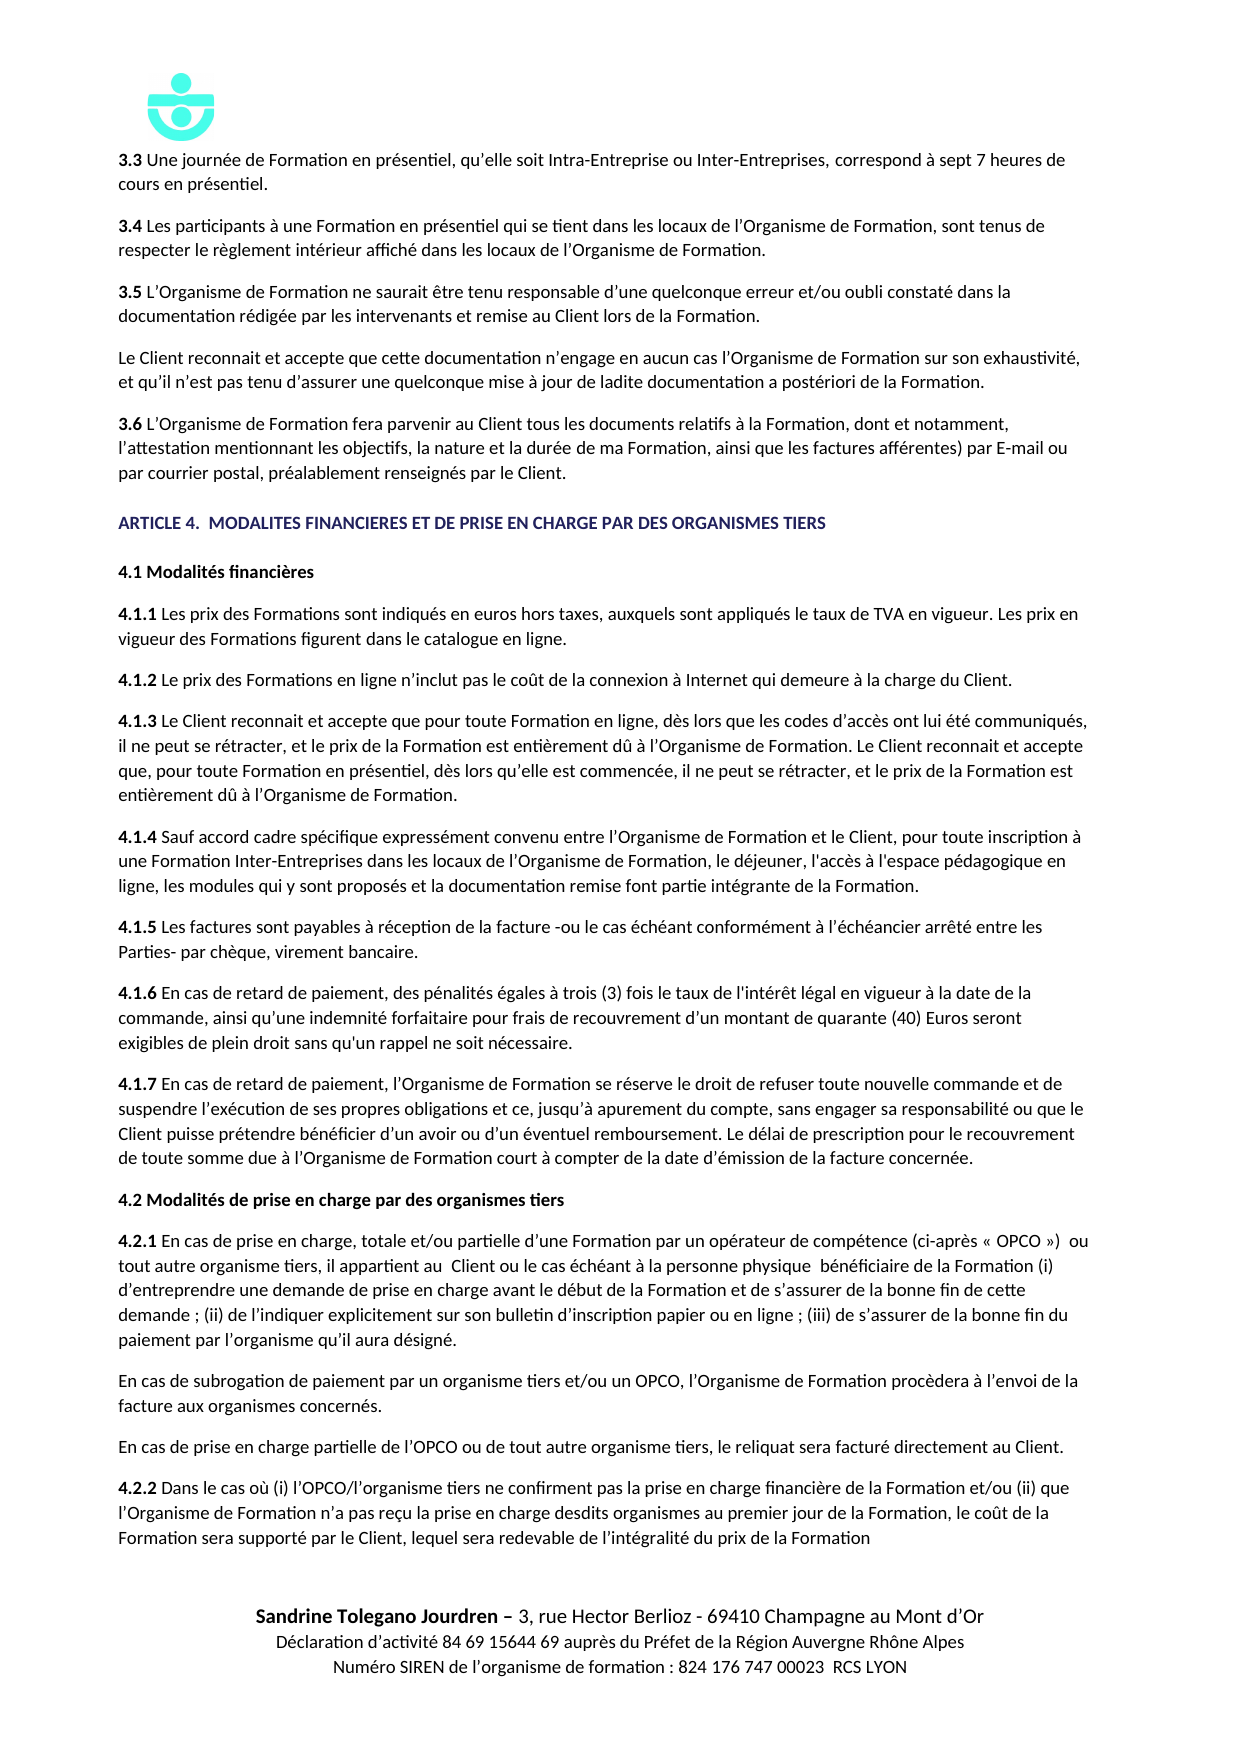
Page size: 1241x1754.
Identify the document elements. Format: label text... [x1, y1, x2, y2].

text 3.5 L’Organisme de Formation ne saurait être tenu responsable d’une quelconque erreur et/ou oubli constaté dans la documentation rédigée par les intervenants et remise au Client lors de la Formation. [118, 280, 1092, 327]
text En cas de subrogation de paiement par un organisme tiers et/ou un OPCO, l’Organisme de Formation procèdera à l’envoi de la facture aux organismes concernés. [118, 1369, 1092, 1417]
text 4.2.1 En cas de prise en charge, totale et/ou partielle d’une Formation par un opérateur de compétence (ci-après « OPCO ») ou tout autre organisme tiers, il appartient au Client ou le cas échéant à la personne physique bénéficiaire de la Formation (i) d’entreprendre une demande de prise en charge avant le début de la Formation et de s’assurer de la bonne fin de cette demande ; (ii) de l’indiquer explicitement sur son bulletin d’inscription papier ou en ligne ; (iii) de s’assurer de la bonne fin du paiement par l’organisme qu’il aura désigné. [118, 1229, 1092, 1351]
text En cas de prise en charge partielle de l’OPCO ou de tout autre organisme tiers, le reliquat sera facturé directement au Client. [118, 1435, 1092, 1458]
picture [147, 73, 215, 141]
text 3.3 Une journée de Formation en présentiel, qu’elle soit Intra-Entreprise ou Inter-Entreprises, correspond à sept 7 heures de cours en présentiel. [118, 148, 1092, 195]
text Le Client reconnait et accepte que cette documentation n’engage en aucun cas l’Organisme de Formation sur son exhaustivité, et qu’il n’est pas tenu d’assurer une quelconque mise à jour de ladite documentation a postériori de la Formation. [118, 346, 1092, 393]
text 4.1.5 Les factures sont payables à réception de la facture -ou le cas échéant conformément à l’échéancier arrêté entre les Parties- par chèque, virement bancaire. [118, 916, 1092, 963]
text 4.1 Modalités financières [118, 561, 1092, 583]
text 4.2.2 Dans le cas où (i) l’OPCO/l’organisme tiers ne confirment pas la prise en charge financière de la Formation et/ou (ii) que l’Organisme de Formation n’a pas reçu la prise en charge desdits organismes au premier jour de la Formation, le coût de la Formation sera supporté par le Client, lequel sera redevable de l’intégralité du prix de la Formation [118, 1477, 1092, 1549]
text 4.1.1 Les prix des Formations sont indiqués en euros hors taxes, auxquels sont appliqués le taux de TVA en vigueur. Les prix en vigueur des Formations figurent dans le catalogue en ligne. [118, 602, 1092, 649]
text ARTICLE 4. MODALITES FINANCIERES ET DE PRISE EN CHARGE PAR DES ORGANISMES TIERS [118, 511, 1092, 534]
text 3.4 Les participants à une Formation en présentiel qui se tient dans les locaux de l’Organisme de Formation, sont tenus de respecter le règlement intérieur affiché dans les locaux de l’Organisme de Formation. [118, 214, 1092, 261]
text 4.2 Modalités de prise en charge par des organismes tiers [118, 1188, 1092, 1211]
text 4.1.7 En cas de retard de paiement, l’Organisme de Formation se réserve le droit de refuser toute nouvelle commande et de suspendre l’exécution de ses propres obligations et ce, jusqu’à apurement du compte, sans engager sa responsabilité ou que le Client puisse prétendre bénéficier d’un avoir ou d’un éventuel remboursement. Le délai de prescription pour le recouvrement de toute somme due à l’Organisme de Formation court à compter de la date d’émission de la facture concernée. [118, 1072, 1092, 1169]
text 4.1.6 En cas de retard de paiement, des pénalités égales à trois (3) fois le taux de l'intérêt légal en vigueur à la date de la commande, ainsi qu’une indemnité forfaitaire pour frais de recouvrement d’un montant de quarante (40) Euros seront exigibles de plein droit sans qu'un rappel ne soit nécessaire. [118, 982, 1092, 1054]
text 4.1.2 Le prix des Formations en ligne n’inclut pas le coût de la connexion à Internet qui demeure à la charge du Client. [118, 668, 1092, 691]
text 4.1.3 Le Client reconnait et accepte que pour toute Formation en ligne, dès lors que les codes d’accès ont lui été communiqués, il ne peut se rétracter, et le prix de la Formation est entièrement dû à l’Organisme de Formation. Le Client reconnait et accepte que, pour toute Formation en présentiel, dès lors qu’elle est commencée, il ne peut se rétracter, et le prix de la Formation est entièrement dû à l’Organisme de Formation. [118, 709, 1092, 806]
text 3.6 L’Organisme de Formation fera parvenir au Client tous les documents relatifs à la Formation, dont et notamment, l’attestation mentionnant les objectifs, la nature et la durée de ma Formation, ainsi que les factures afférentes) par E-mail ou par courrier postal, préalablement renseignés par le Client. [118, 412, 1092, 484]
text 4.1.4 Sauf accord cadre spécifique expressément convenu entre l’Organisme de Formation et le Client, pour toute inscription à une Formation Inter-Entreprises dans les locaux de l’Organisme de Formation, le déjeuner, l'accès à l'espace pédagogique en ligne, les modules qui y sont proposés et la documentation remise font partie intégrante de la Formation. [118, 825, 1092, 897]
